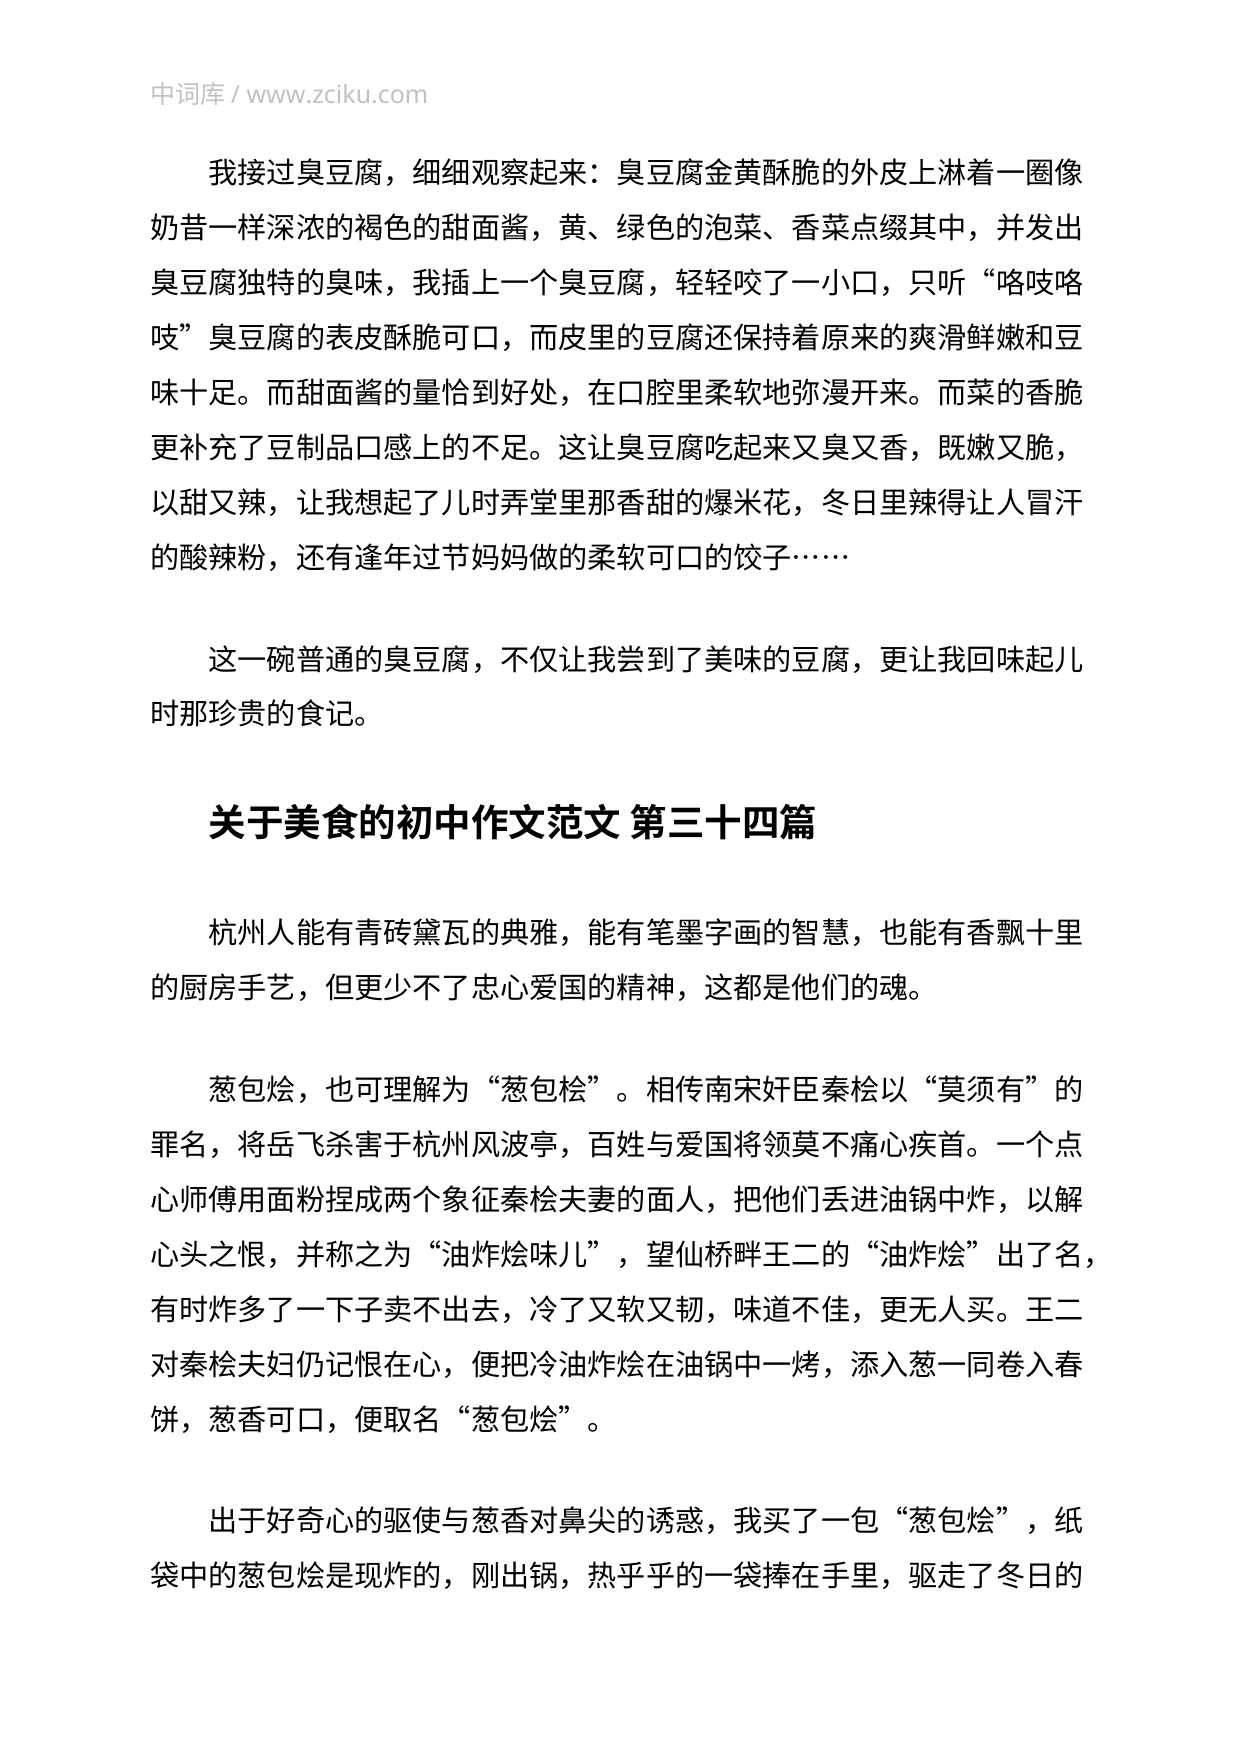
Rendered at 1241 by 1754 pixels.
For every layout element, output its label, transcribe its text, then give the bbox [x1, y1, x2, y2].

text 关于美食的初中作文范文 第三十四篇 [150, 793, 1090, 847]
text 我接过臭豆腐，细细观察起来：臭豆腐金黄酥脆的外皮上淋着一圈像奶昔一样深浓的褐色的甜面酱，黄、绿色的泡菜、香菜点缀其中，并发出臭豆腐独特的臭味，我插上一个臭豆腐，轻轻咬了一小口，只听“咯吱咯吱”臭豆腐的表皮酥脆可口，而皮里的豆腐还保持着原来的爽滑鲜嫩和豆味十足。而甜面酱的量恰到好处，在口腔里柔软地弥漫开来。而菜的香脆更补充了豆制品口感上的不足。这让臭豆腐吃起来又臭又香，既嫩又脆，以甜又辣，让我想起了儿时弄堂里那香甜的爆米花，冬日里辣得让人冒汗的酸辣粉，还有逢年过节妈妈做的柔软可口的饺子…… [150, 150, 1090, 577]
text 这一碗普通的臭豆腐，不仅让我尝到了美味的豆腐，更让我回味起儿时那珍贵的食记。 [150, 636, 1090, 733]
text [150, 1498, 1090, 1595]
text 葱包烩，也可理解为“葱包桧”。相传南宋奸臣秦桧以“莫须有”的罪名，将岳飞杀害于杭州风波亭，百姓与爱国将领莫不痛心疾首。一个点心师傅用面粉捏成两个象征秦桧夫妻的面人，把他们丢进油锅中炸，以解心头之恨，并称之为“油炸烩味儿”，望仙桥畔王二的“油炸烩”出了名，有时炸多了一下子卖不出去，冷了又软又韧，味道不佳，更无人买。王二对秦桧夫妇仍记恨在心，便把冷油炸烩在油锅中一烤，添入葱一同卷入春饼，葱香可口，便取名“葱包烩”。 [150, 1067, 1090, 1438]
text 杭州人能有青砖黛瓦的典雅，能有笔墨字画的智慧，也能有香飘十里的厨房手艺，但更少不了忠心爱国的精神，这都是他们的魂。 [150, 910, 1090, 1007]
